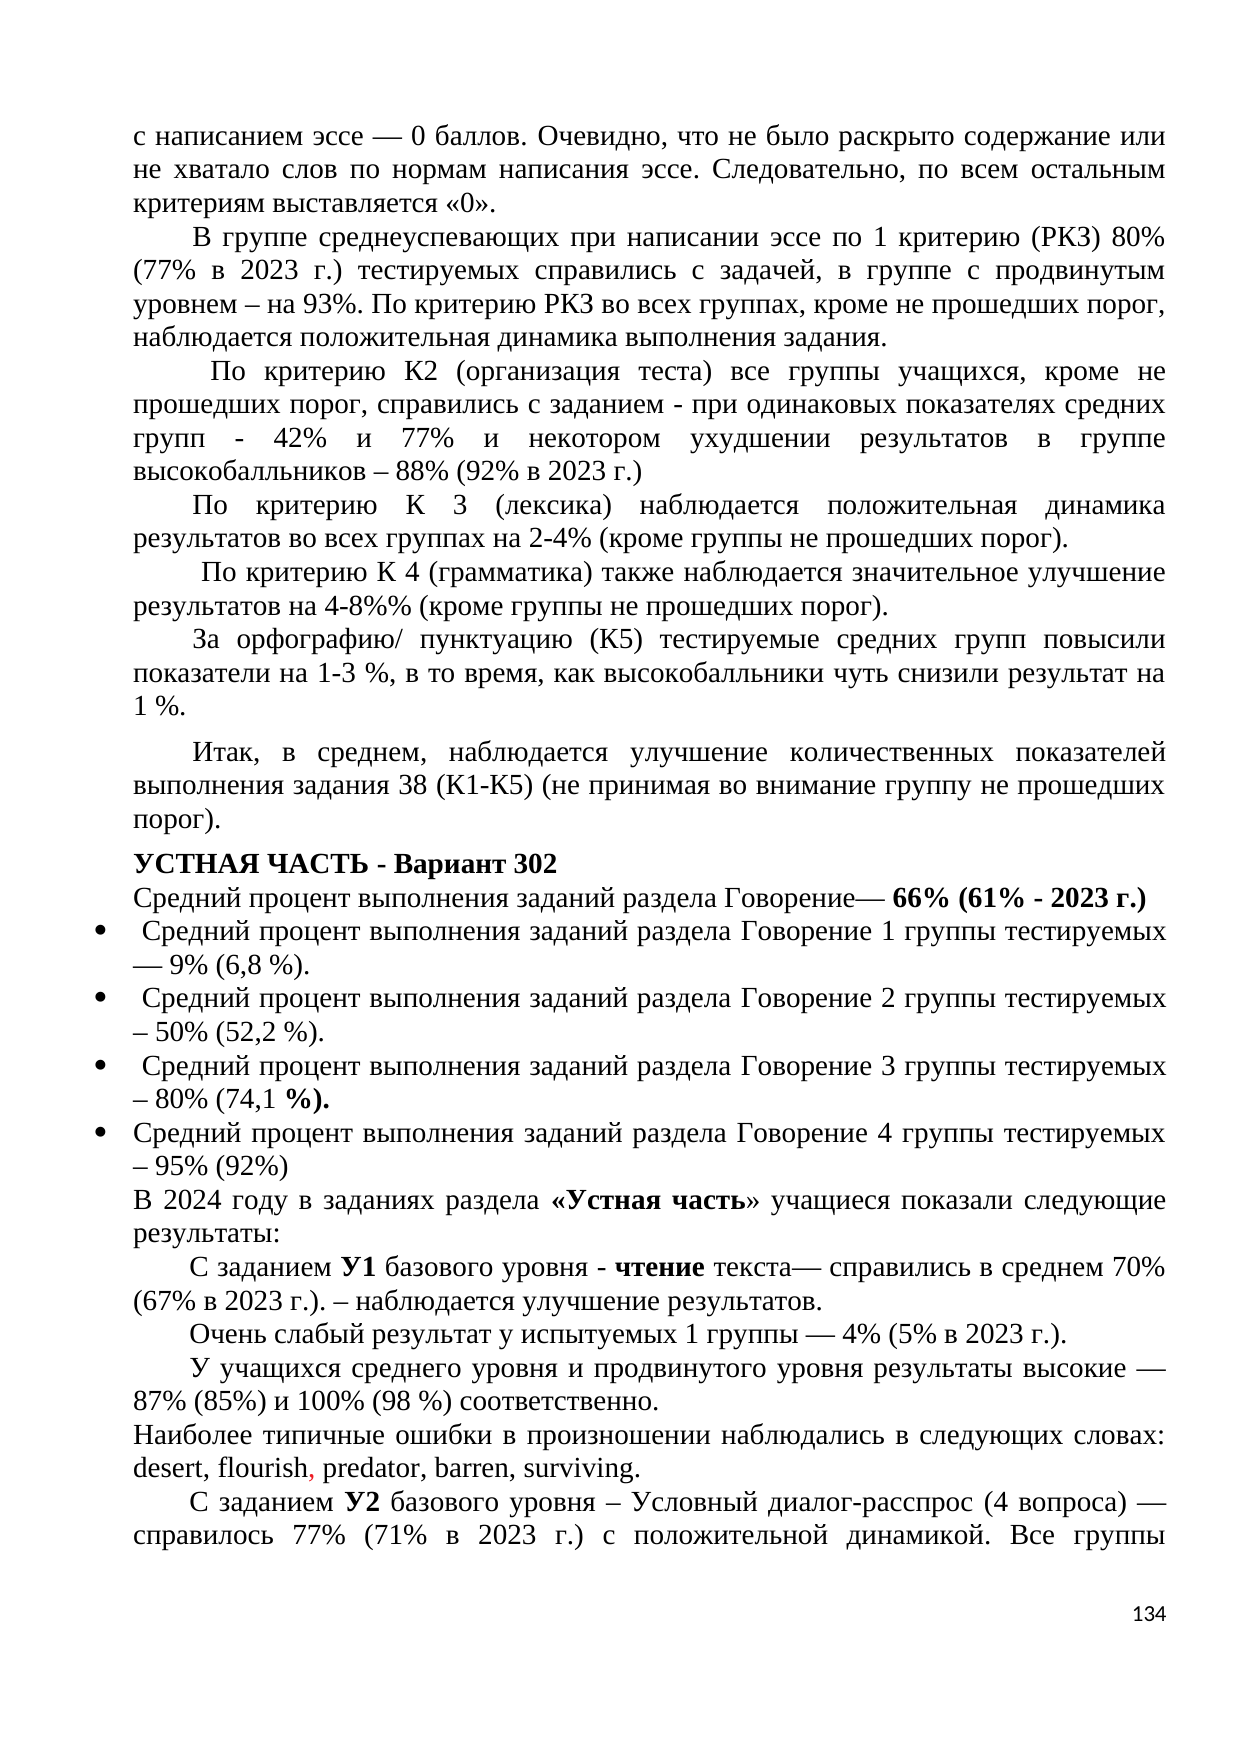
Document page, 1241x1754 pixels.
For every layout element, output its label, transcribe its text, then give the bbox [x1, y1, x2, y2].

text За орфографию/ пунктуацию (К5) тестируемые средних групп повысили показатели на 1-3 %, в то время, как высокобалльники чуть снизили результат на 1 %. [133, 621, 1167, 722]
list Средний процент выполнения заданий раздела Говорение 1 группы тестируемых— 9% (6,8 %). [95, 913, 1167, 981]
text С заданием У1 базового уровня - чтение текста— справились в среднем 70% (67% в 2023 г.). – наблюдается улучшение результатов. [133, 1249, 1167, 1316]
text Очень слабый результат у испытуемых 1 группы — 4% (5% в 2023 г.). [133, 1316, 1167, 1350]
text По критерию К 3 (лексика) наблюдается положительная динамика результатов во всех группах на 2-4% (кроме группы не прошедших порог). [133, 487, 1167, 554]
text У учащихся среднего уровня и продвинутого уровня результаты высокие — 87% (85%) и 100% (98 %) соответственно. [133, 1350, 1167, 1417]
list Средний процент выполнения заданий раздела Говорение 4 группы тестируемых – 95% (92%) [95, 1115, 1167, 1182]
text В 2024 году в заданиях раздела «Устная часть» учащиеся показали следующие результаты: [133, 1182, 1167, 1249]
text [133, 1484, 1167, 1551]
text В группе среднеуспевающих при написании эссе по 1 критерию (РКЗ) 80% (77% в 2023 г.) тестируемых справились с задачей, в группе с продвинутым уровнем – на 93%. По критерию РКЗ во всех группах, кроме не прошедших порог, наблюдается положительная динамика выполнения задания. [133, 219, 1167, 353]
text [103, 118, 1167, 219]
text Наиболее типичные ошибки в произношении наблюдались в следующих словах: desert, flourish, predator, barren, surviving. [133, 1417, 1167, 1484]
text Итак, в среднем, наблюдается улучшение количественных показателей выполнения задания 38 (К1-К5) (не принимая во внимание группу не прошедших порог). [133, 734, 1167, 834]
text Средний процент выполнения заданий раздела Говорение— 66% (61% - 2023 г.) [133, 880, 1167, 913]
text По критерию К2 (организация теста) все группы учащихся, кроме не прошедших порог, справились с заданием - при одинаковых показателях средних групп - 42% и 77% и некотором ухудшении результатов в группе высокобалльников – 88% (92% в 2023 г.) [133, 353, 1167, 487]
list Средний процент выполнения заданий раздела Говорение 2 группы тестируемых – 50% (52,2 %). [95, 981, 1167, 1048]
list Средний процент выполнения заданий раздела Говорение 3 группы тестируемых – 80% (74,1 %). [95, 1048, 1167, 1115]
text По критерию К 4 (грамматика) также наблюдается значительное улучшение результатов на 4-8%% (кроме группы не прошедших порог). [133, 554, 1167, 621]
text УСТНАЯ ЧАСТЬ - Вариант 302 [133, 846, 1167, 880]
